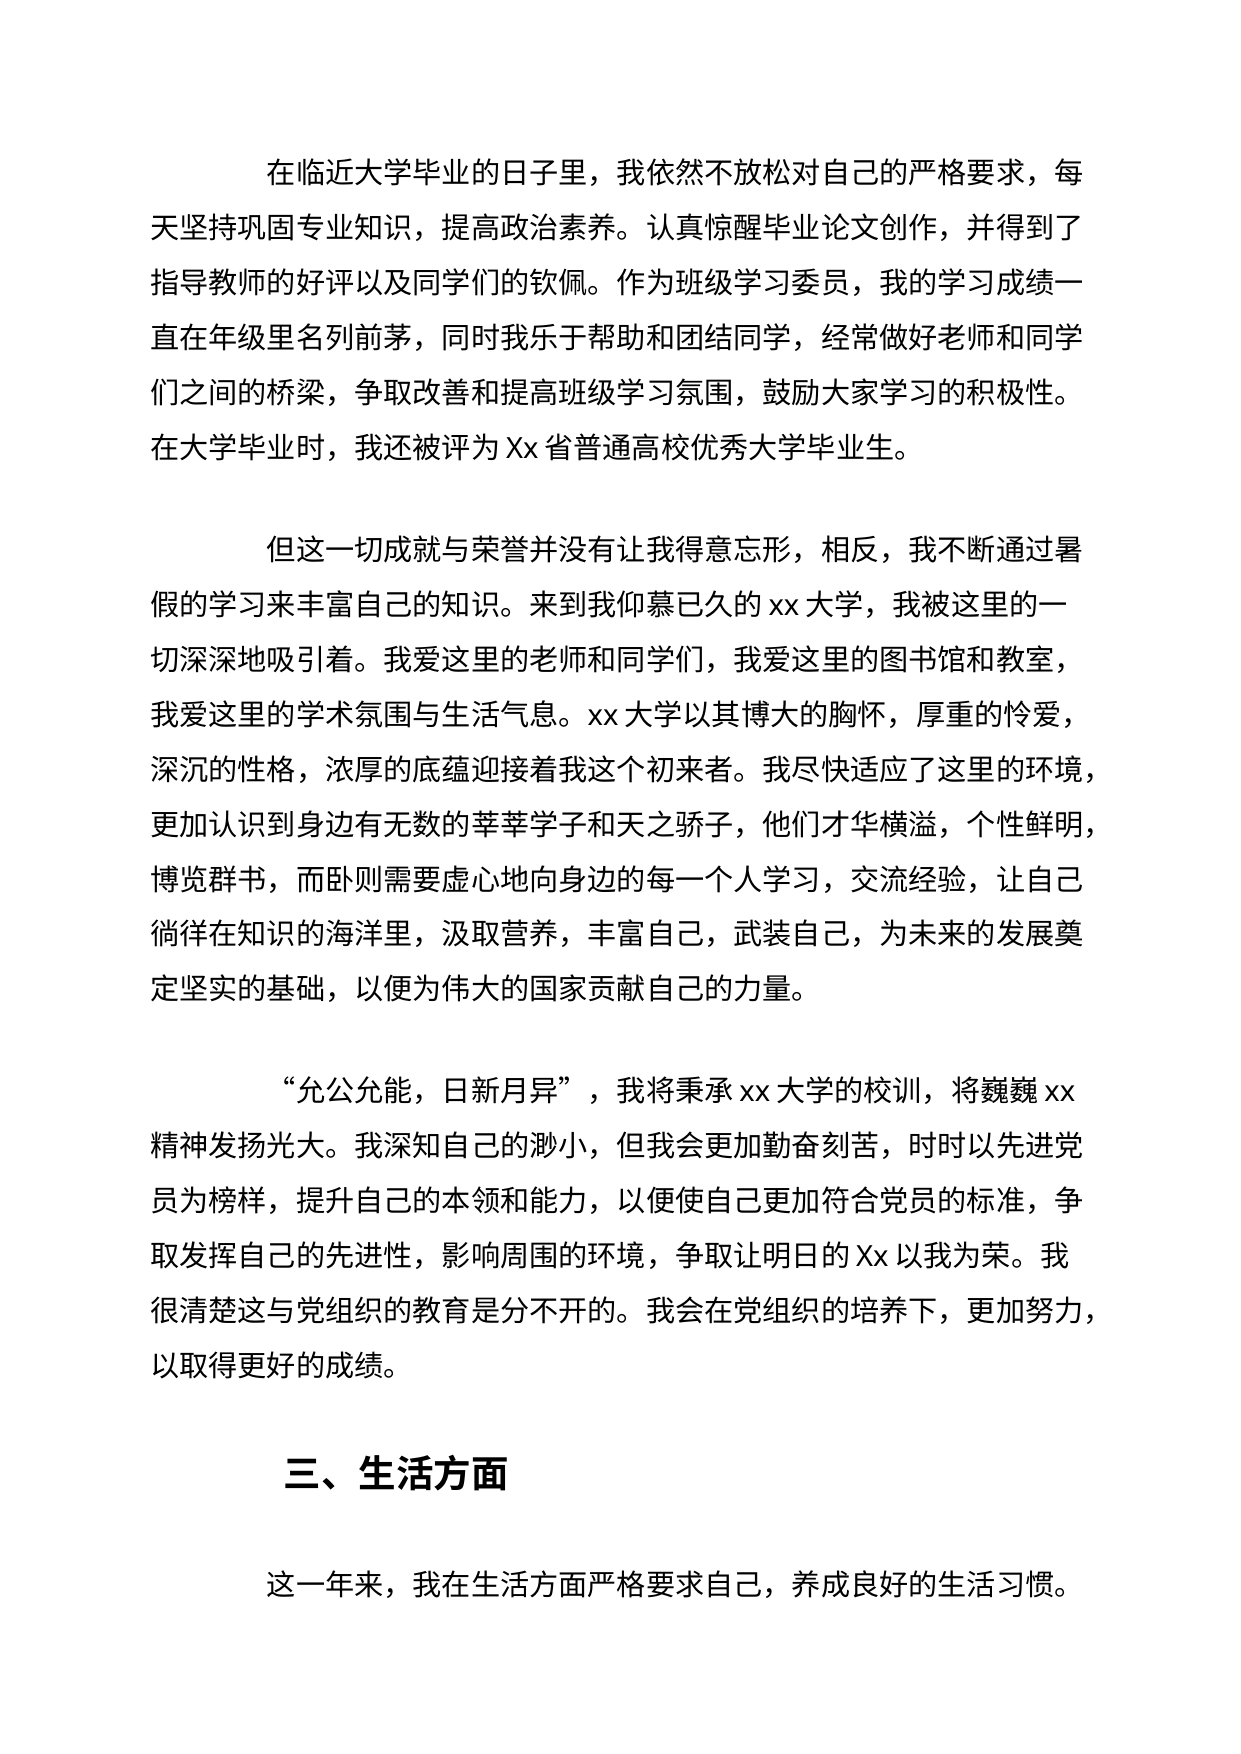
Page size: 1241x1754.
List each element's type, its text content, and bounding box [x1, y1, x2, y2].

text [150, 1561, 1090, 1604]
text 在临近大学毕业的日子里，我依然不放松对自己的严格要求，每天坚持巩固专业知识，提高政治素养。认真惊醒毕业论文创作，并得到了指导教师的好评以及同学们的钦佩。作为班级学习委员，我的学习成绩一直在年级里名列前茅，同时我乐于帮助和团结同学，经常做好老师和同学们之间的桥梁，争取改善和提高班级学习氛围，鼓励大家学习的积极性。在大学毕业时，我还被评为Xx省普通高校优秀大学毕业生。 [150, 150, 1090, 467]
text 但这一切成就与荣誉并没有让我得意忘形，相反，我不断通过暑假的学习来丰富自己的知识。来到我仰慕已久的xx大学，我被这里的一切深深地吸引着。我爱这里的老师和同学们，我爱这里的图书馆和教室，我爱这里的学术氛围与生活气息。xx大学以其博大的胸怀，厚重的怜爱，深沉的性格，浓厚的底蕴迎接着我这个初来者。我尽快适应了这里的环境，更加认识到身边有无数的莘莘学子和天之骄子，他们才华横溢，个性鲜明，博览群书，而卧则需要虚心地向身边的每一个人学习，交流经验，让自己徜徉在知识的海洋里，汲取营养，丰富自己，武装自己，为未来的发展奠定坚实的基础，以便为伟大的国家贡献自己的力量。 [150, 526, 1090, 1008]
text “允公允能，日新月异”，我将秉承xx大学的校训，将巍巍xx精神发扬光大。我深知自己的渺小，但我会更加勤奋刻苦，时时以先进党员为榜样，提升自己的本领和能力，以便使自己更加符合党员的标准，争取发挥自己的先进性，影响周围的环境，争取让明日的Xx以我为荣。我很清楚这与党组织的教育是分不开的。我会在党组织的培养下，更加努力，以取得更好的成绩。 [150, 1068, 1090, 1384]
text 三、生活方面 [150, 1444, 1090, 1498]
